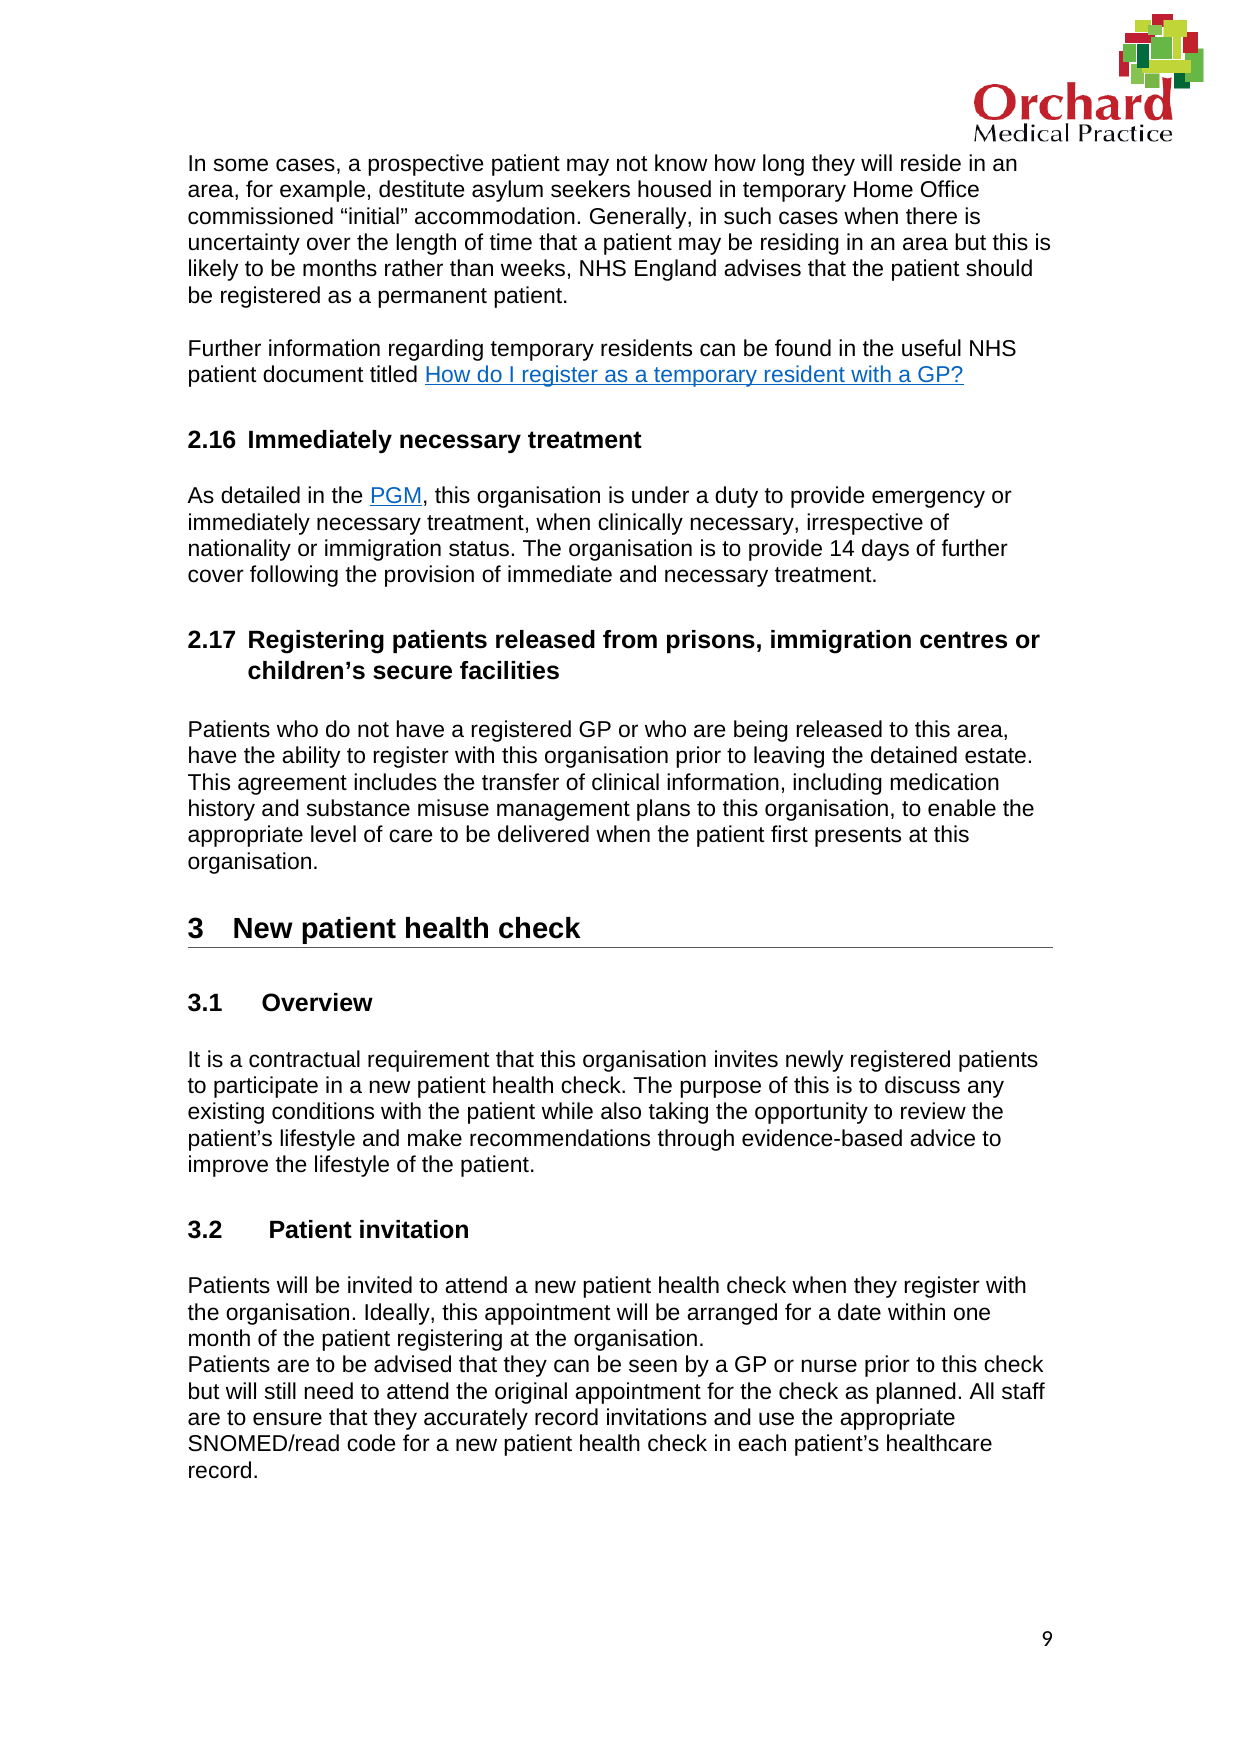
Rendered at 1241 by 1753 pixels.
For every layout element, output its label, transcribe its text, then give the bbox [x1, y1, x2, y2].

text It is a contractual requirement that this organisation invites newly registered patients to participate in a new patient health check. The purpose of this is to discuss any existing conditions with the patient while also taking the opportunity to review the patient’s lifestyle and make recommendations through evidence-based advice to improve the lifestyle of the patient. [187, 1046, 1053, 1177]
subtitle Registering patients released from prisons, immigration centres or children’s secure facilities [187, 625, 1053, 685]
text Patients who do not have a registered GP or who are being released to this area, have the ability to register with this organisation prior to leaving the detained estate. This agreement includes the transfer of clinical information, including medication history and substance misuse management plans to this organisation, to enable the appropriate level of care to be delivered when the patient first presents at this organisation. [187, 716, 1053, 874]
text Patients will be invited to attend a new patient health check when they register with the organisation. Ideally, this appointment will be arranged for a date within one month of the patient registering at the organisation. [187, 1272, 1053, 1351]
subtitle In some cases, a prospective patient may not know how long they will reside in an area, for example, destitute asylum seekers housed in temporary Home Office commissioned “initial” accommodation. Generally, in such cases when there is uncertainty over the length of time that a patient may be residing in an area but this is likely to be months rather than weeks, NHS England advises that the patient should be registered as a permanent patient. [187, 150, 1053, 308]
subtitle New patient health check [187, 911, 1053, 948]
text Further information regarding temporary residents can be found in the useful NHS patient document titled How do I register as a temporary resident with a GP? [187, 334, 1053, 387]
text Patients are to be advised that they can be seen by a GP or nurse prior to this check but will still need to attend the original appointment for the check as planned. All staff are to ensure that they accurately record invitations and use the appropriate SNOMED/read code for a new patient health check in each patient’s healthcare record. [187, 1351, 1053, 1483]
picture [947, 12, 1228, 150]
subtitle Immediately necessary treatment [187, 425, 1053, 453]
text As detailed in the PGM, this organisation is under a duty to provide emergency or immediately necessary treatment, when clinically necessary, irrespective of nationality or immigration status. The organisation is to provide 14 days of further cover following the provision of immediate and necessary treatment. [187, 482, 1053, 587]
subtitle Patient invitation [187, 1215, 1053, 1244]
subtitle Overview [187, 988, 1053, 1017]
